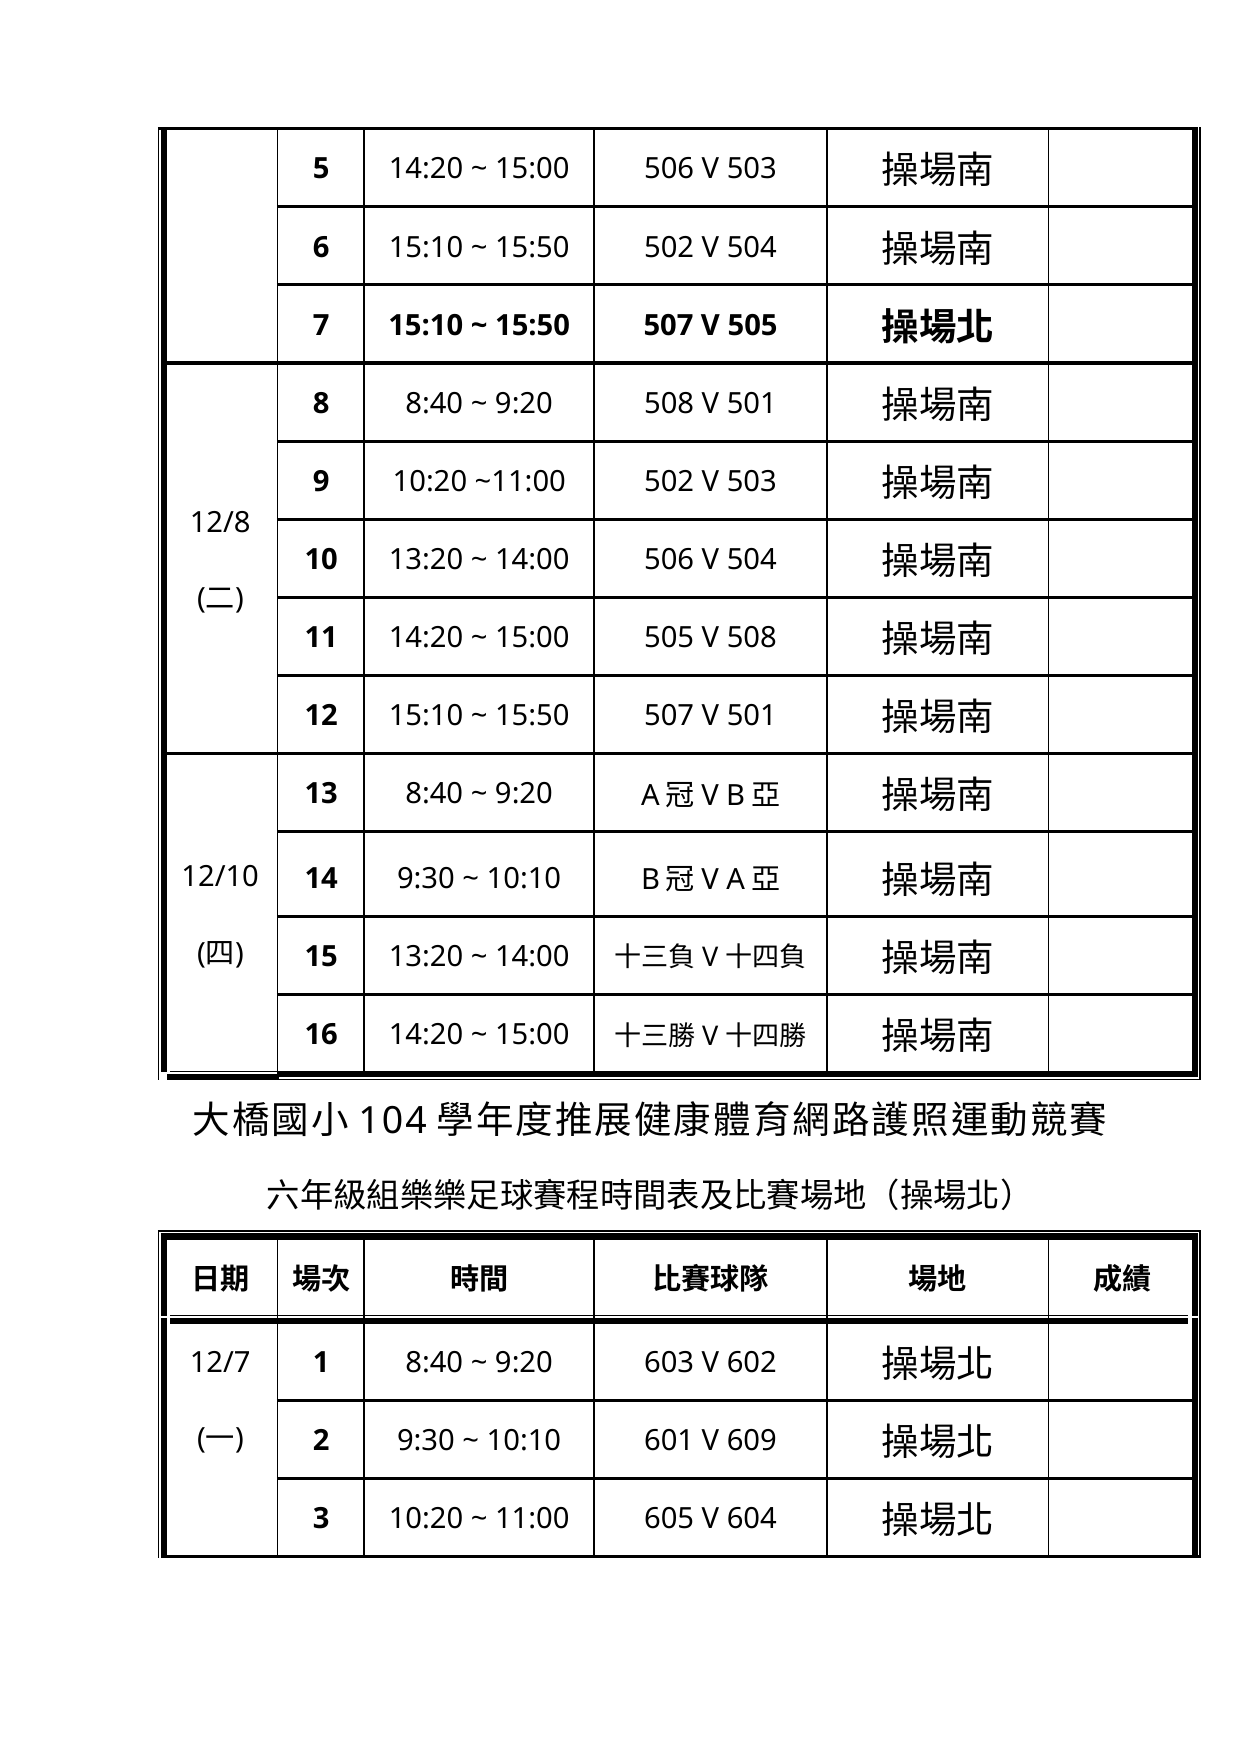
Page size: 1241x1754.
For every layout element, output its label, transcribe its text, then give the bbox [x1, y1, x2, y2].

text 六年級組樂樂足球賽程時間表及比賽場地（操場北） [148, 1155, 1152, 1230]
table_cell 506 V 503 [595, 130, 826, 205]
table_cell [1049, 755, 1192, 830]
table_cell 8:40 ~ 9:20 [365, 365, 593, 439]
table_cell 12/8 (二) [167, 365, 277, 752]
table_cell [1049, 918, 1192, 993]
table_cell 508 V 501 [595, 365, 826, 439]
table_cell 9:30 ~ 10:10 [365, 1402, 593, 1477]
table_cell [1049, 286, 1192, 361]
table_cell B冠 V A亞 [595, 833, 826, 914]
table_cell 12/7 (一) [163, 1315, 277, 1555]
text 大橋國小104學年度推展健康體育網路護照運動競賽 [148, 1080, 1152, 1155]
table_cell 8 [278, 365, 363, 439]
table_cell [1049, 1315, 1196, 1399]
table_cell 操場南 [828, 918, 1048, 993]
table_cell A冠 V B亞 [595, 755, 826, 830]
table_cell 操場北 [828, 1480, 1048, 1555]
table_cell 10:20 ~11:00 [365, 443, 593, 518]
table_cell 16 [278, 996, 363, 1071]
table_cell 15 [278, 918, 363, 993]
table_header 比賽球隊 [595, 1240, 826, 1314]
table_cell 操場北 [828, 1324, 1048, 1399]
table_cell [1049, 677, 1192, 752]
table_cell 操場北 [828, 286, 1048, 361]
table_cell 507 V 501 [595, 677, 826, 752]
table_cell 操場南 [828, 130, 1048, 205]
table_cell 507 V 505 [595, 286, 826, 361]
table_cell 12 [278, 677, 363, 752]
table_cell 506 V 504 [595, 521, 826, 596]
table_cell 操場南 [828, 599, 1048, 674]
table_cell 13 [278, 755, 363, 830]
table_cell 12/10 (四) [167, 755, 277, 1071]
table_cell 14:20 ~ 15:00 [365, 130, 593, 205]
table_cell 操場南 [828, 677, 1048, 752]
table_cell 13:20 ~ 14:00 [365, 918, 593, 993]
table_cell 十三勝 V 十四勝 [595, 996, 826, 1071]
table_cell [1049, 1402, 1192, 1477]
table_cell 1 [278, 1324, 363, 1399]
table_cell 操場南 [828, 208, 1048, 283]
table_cell 3 [278, 1480, 363, 1555]
table_cell 操場南 [828, 443, 1048, 518]
table_cell 操場南 [828, 996, 1048, 1071]
table_cell [1049, 443, 1192, 518]
table_cell 10:20 ~ 11:00 [365, 1480, 593, 1555]
table_header 時間 [365, 1240, 593, 1314]
table_cell 操場南 [828, 365, 1048, 439]
table_cell [1049, 365, 1192, 439]
table_cell 601 V 609 [595, 1402, 826, 1477]
table_cell 605 V 604 [595, 1480, 826, 1555]
table_cell 505 V 508 [595, 599, 826, 674]
table_cell 14:20 ~ 15:00 [365, 599, 593, 674]
table_cell 13:20 ~ 14:00 [365, 521, 593, 596]
table_cell [1049, 208, 1192, 283]
table_cell 7 [278, 286, 363, 361]
table_cell 8:40 ~ 9:20 [365, 1324, 593, 1399]
table_cell [1049, 521, 1192, 596]
table_cell 11 [278, 599, 363, 674]
table_cell 十三負 V 十四負 [595, 918, 826, 993]
table_header 成績 [1049, 1240, 1192, 1314]
table_cell 操場南 [828, 521, 1048, 596]
table_cell 5 [278, 130, 363, 205]
table_cell 6 [278, 208, 363, 283]
table_cell 9:30 ~ 10:10 [365, 833, 593, 914]
table_cell [1049, 599, 1192, 674]
table_cell 8:40 ~ 9:20 [365, 755, 593, 830]
table_cell [1049, 996, 1192, 1071]
table_header 場次 [278, 1240, 363, 1314]
table_cell 502 V 503 [595, 443, 826, 518]
table_header 日期 [167, 1240, 277, 1314]
table_cell [1049, 130, 1192, 205]
table_cell 15:10 ~ 15:50 [365, 286, 593, 361]
table_cell 15:10 ~ 15:50 [365, 677, 593, 752]
table_cell 操場南 [828, 755, 1048, 830]
table_cell 操場北 [828, 1402, 1048, 1477]
table_cell 10 [278, 521, 363, 596]
table_cell 操場南 [828, 833, 1048, 914]
table_cell 603 V 602 [595, 1324, 826, 1399]
table_cell 2 [278, 1402, 363, 1477]
table_cell 9 [278, 443, 363, 518]
table_cell 502 V 504 [595, 208, 826, 283]
table_header 場地 [828, 1240, 1048, 1314]
table_cell 14 [278, 833, 363, 914]
table_cell [1049, 1480, 1192, 1555]
table_cell 15:10 ~ 15:50 [365, 208, 593, 283]
table_cell [1049, 833, 1192, 914]
table_cell 14:20 ~ 15:00 [365, 996, 593, 1071]
